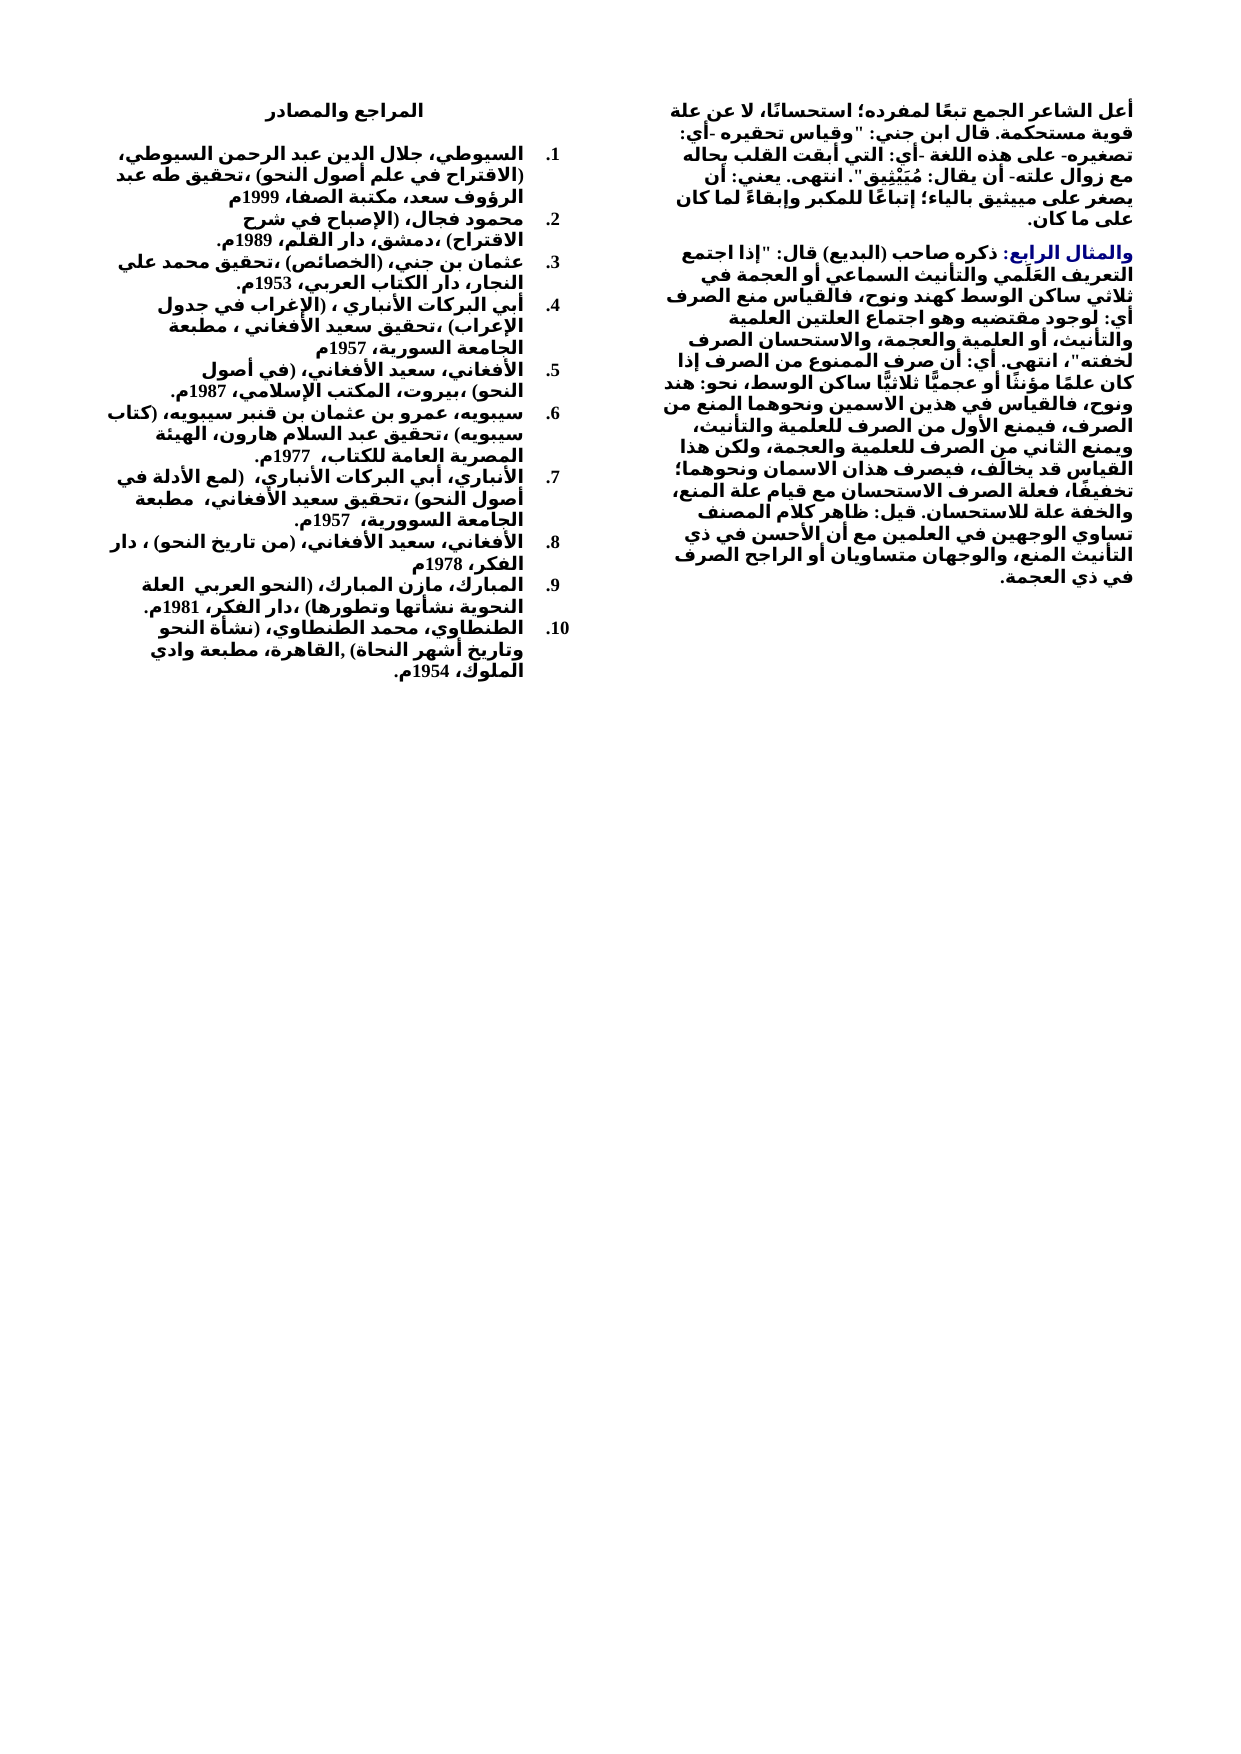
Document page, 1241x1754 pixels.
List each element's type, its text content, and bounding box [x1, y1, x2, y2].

list الأفغاني، سعيد الأفغاني، (من تاريخ النحو) ، دار الفكر، 1978م [106, 531, 546, 574]
text والمثال الرابع: ذكره صاحب (البديع) قال: "إذا اجتمع التعريف العَلَمي والتأنيث السماعي أو العجمة في ثلاثي ساكن الوسط كهند ونوح، فالقياس منع الصرف أي: لوجود مقتضيه وهو اجتماع العلتين العلمية والتأنيث، أو العلمية والعجمة، والاستحسان الصرف لخفته"، انتهى. أي: أن صرف الممنوع من الصرف إذا كان علمًا مؤنثًا أو عجميًّا ثلاثيًّا ساكن الوسط، نحو: هند ونوح، فالقياس في هذين الاسمين ونحوهما المنع من الصرف، فيمنع الأول من الصرف للعلمية والتأنيث، ويمنع الثاني من الصرف للعلمية والعجمة، ولكن هذا القياس قد يخالَف، فيصرف هذان الاسمان ونحوهما؛ تخفيفًا، فعلة الصرف الاستحسان مع قيام علة المنع، والخفة علة للاستحسان. قيل: ظاهر كلام المصنف تساوي الوجهين في العلمين مع أن الأحسن في ذي التأنيث المنع، والوجهان متساويان أو الراجح الصرف في ذي العجمة. [657, 242, 1134, 587]
list سيبويه، عمرو بن عثمان بن قنبر سيبويه، (كتاب سيبويه) ،تحقيق عبد السلام هارون، الهيئة المصرية العامة للكتاب، 1977م. [106, 402, 546, 466]
list الأنباري، أبي البركات الأنباري، (لمع الأدلة في أصول النحو) ،تحقيق سعيد الأفغاني، مطبعة الجامعة السوورية، 1957م. [106, 466, 546, 531]
text المراجع والمصادر [106, 100, 583, 122]
list عثمان بن جني، (الخصائص) ،تحقيق محمد علي النجار، دار الكتاب العربي، 1953م. [106, 251, 546, 294]
list أبي البركات الأنباري ، (الإغراب في جدول الإعراب) ،تحقيق سعيد الأفغاني ، مطبعة الجامعة السورية، 1957م [106, 294, 546, 358]
list محمود فجال، (الإصباح في شرح الاقتراح) ،دمشق، دار القلم، 1989م. [106, 207, 546, 251]
list الطنطاوي، محمد الطنطاوي، (نشأة النحو وتاريخ أشهر النحاة) ,القاهرة، مطبعة وادي الملوك، 1954م. [106, 617, 546, 682]
list السيوطي، جلال الدين عبد الرحمن السيوطي، (الاقتراح في علم أصول النحو) ،تحقيق طه عبد الرؤوف سعد، مكتبة الصفا، 1999م [106, 143, 546, 207]
list الأفغاني، سعيد الأفغاني، (في أصول النحو) ،بيروت، المكتب الإسلامي، 1987م. [106, 358, 546, 402]
list المبارك، مازن المبارك، (النحو العربي العلة النحوية نشأتها وتطورها) ،دار الفكر، 1981م. [106, 574, 546, 617]
